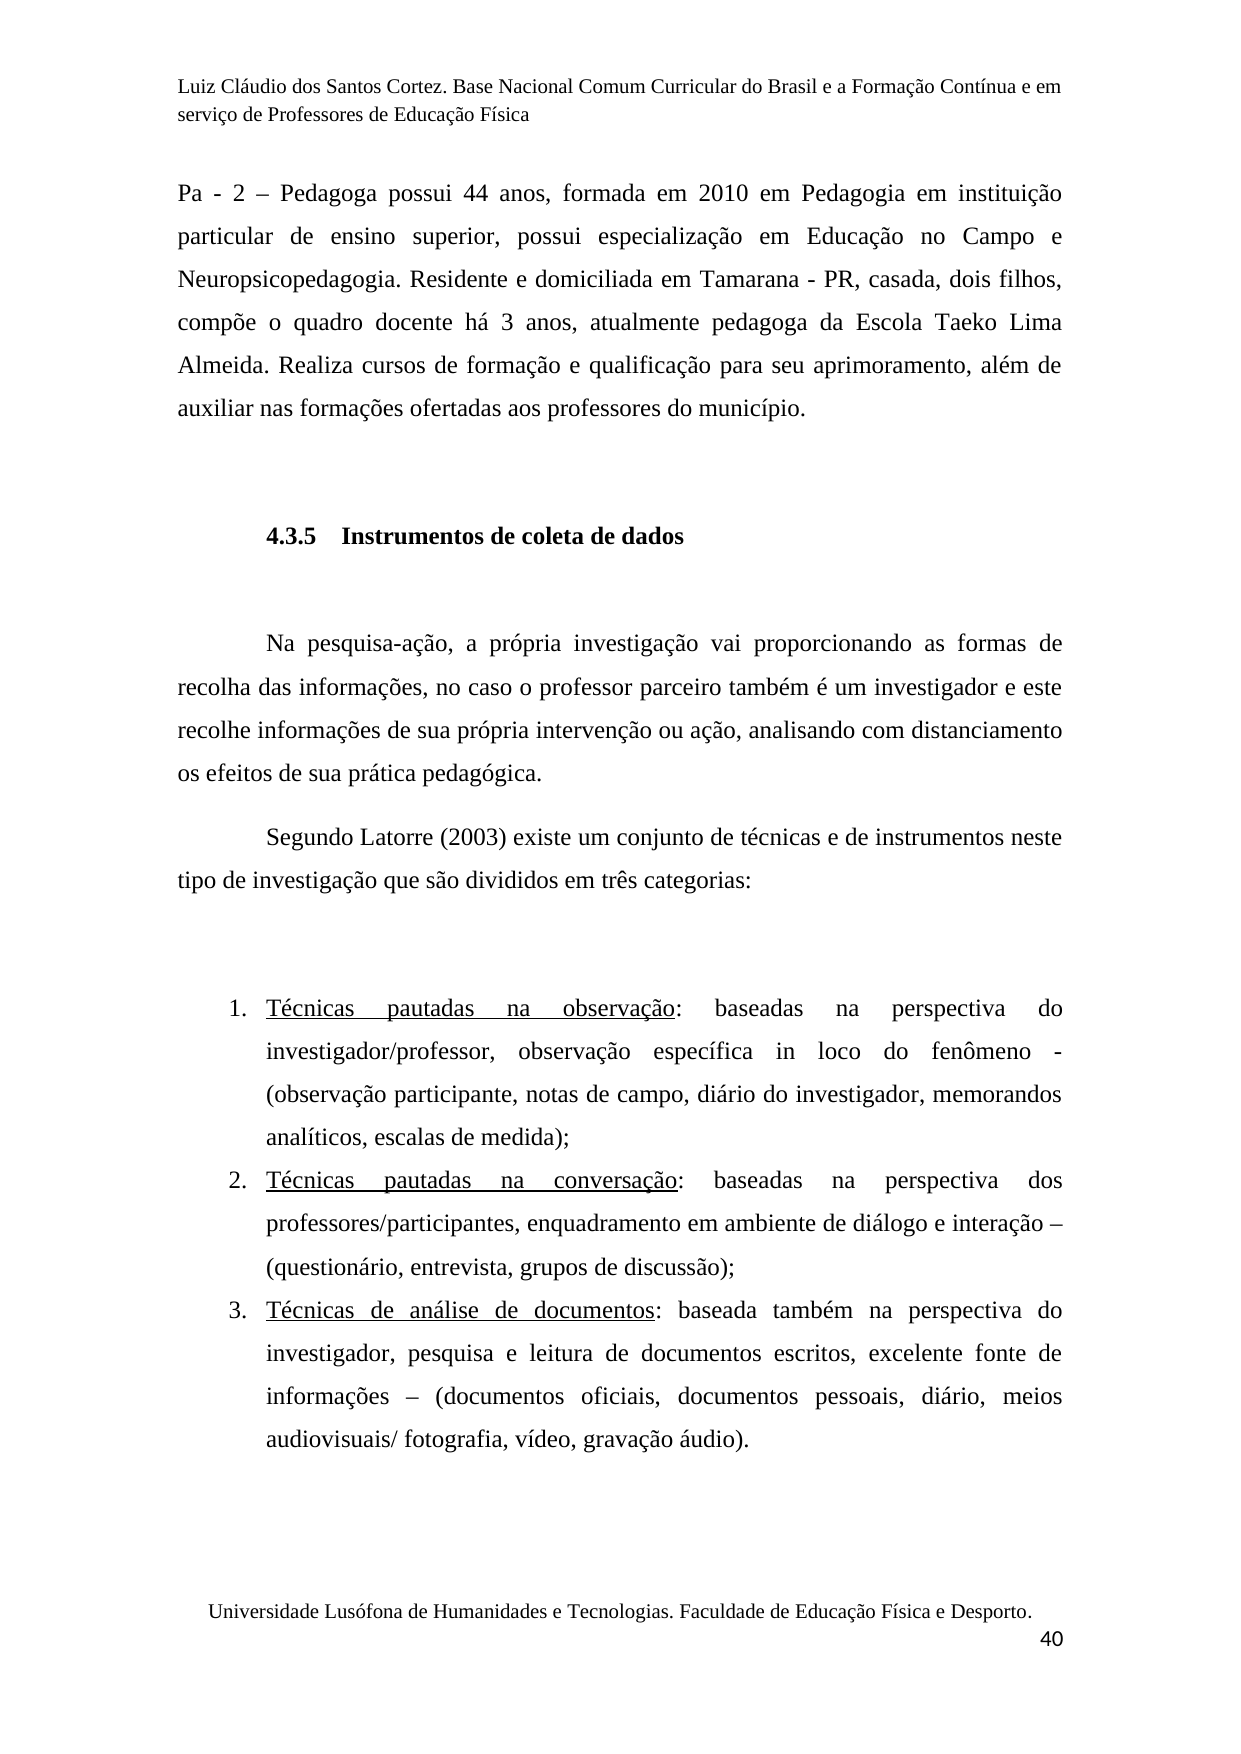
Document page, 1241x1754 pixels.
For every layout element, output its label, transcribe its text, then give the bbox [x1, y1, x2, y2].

list Técnicas de análise de documentos: baseada também na perspectiva do investigador, pesquisa e leitura de documentos escritos, excelente fonte de informações – (documentos oficiais, documentos pessoais, diário, meios audiovisuais/ fotografia, vídeo, gravação áudio). [228, 1295, 1063, 1453]
list Técnicas pautadas na conversação: baseadas na perspectiva dos professores/participantes, enquadramento em ambiente de diálogo e interação – (questionário, entrevista, grupos de discussão); [228, 1165, 1063, 1280]
text Segundo Latorre (2003) existe um conjunto de técnicas e de instrumentos neste tipo de investigação que são divididos em três categorias: [177, 822, 1063, 894]
text Pa - 2 – Pedagoga possui 44 anos, formada em 2010 em Pedagogia em instituição particular de ensino superior, possui especialização em Educação no Campo e Neuropsicopedagogia. Residente e domiciliada em Tamarana - PR, casada, dois filhos, compõe o quadro docente há 3 anos, atualmente pedagoga da Escola Taeko Lima Almeida. Realiza cursos de formação e qualificação para seu aprimoramento, além de auxiliar nas formações ofertadas aos professores do município. [177, 178, 1063, 422]
list Técnicas pautadas na observação: baseadas na perspectiva do investigador/professor, observação específica in loco do fenômeno - (observação participante, notas de campo, diário do investigador, memorandos analíticos, escalas de medida); [228, 993, 1063, 1151]
list Instrumentos de coleta de dados [266, 521, 1063, 550]
text Na pesquisa-ação, a própria investigação vai proporcionando as formas de recolha das informações, no caso o professor parceiro também é um investigador e este recolhe informações de sua própria intervenção ou ação, analisando com distanciamento os efeitos de sua prática pedagógica. [177, 628, 1063, 787]
